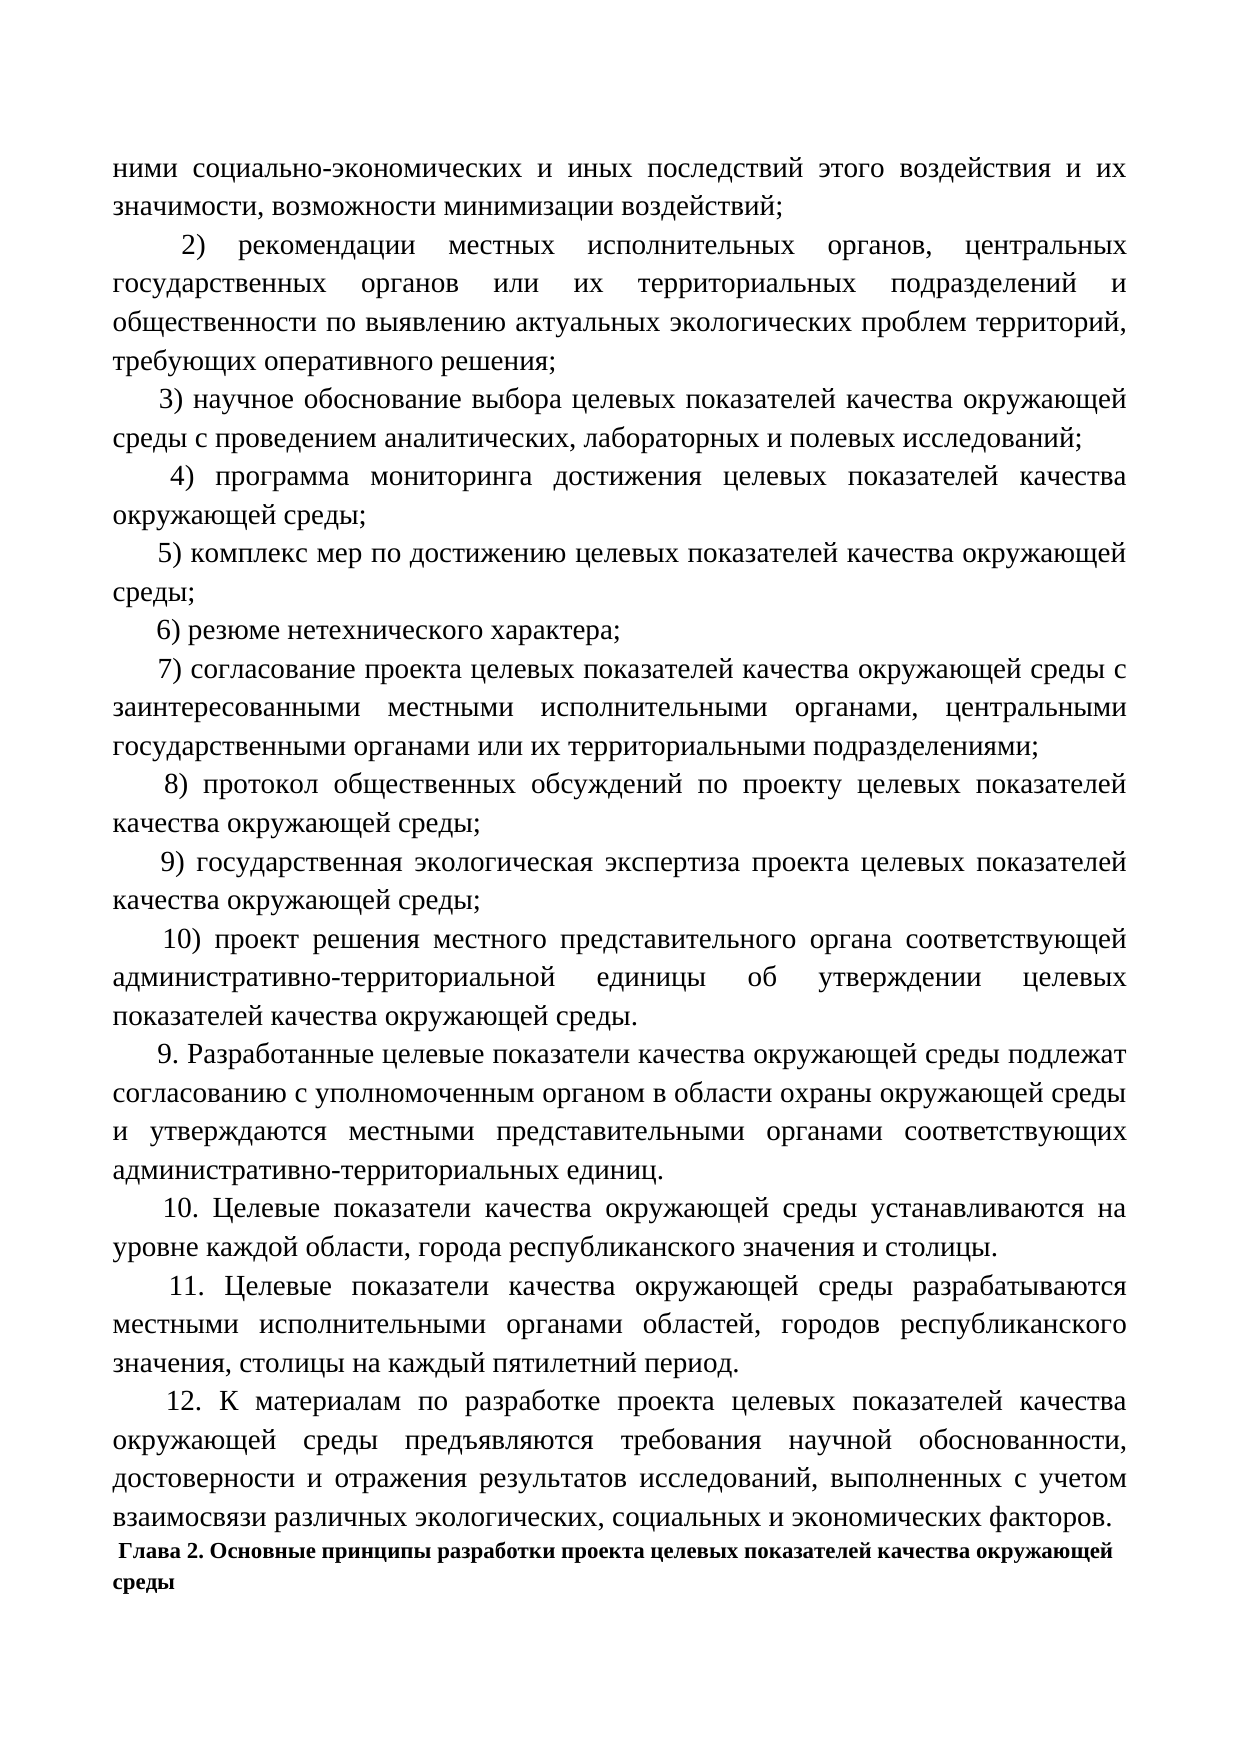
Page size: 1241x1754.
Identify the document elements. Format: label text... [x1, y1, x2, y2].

text 9. Разработанные целевые показатели качества окружающей среды подлежат согласованию с уполномоченным органом в области охраны окружающей среды и утверждаются местными представительными органами соответствующих административно-территориальных единиц. [112, 1036, 1128, 1186]
text 10) проект решения местного представительного органа соответствующей административно-территориальной единицы об утверждении целевых показателей качества окружающей среды. [112, 921, 1128, 1031]
text 9) государственная экологическая экспертиза проекта целевых показателей качества окружающей среды; [112, 844, 1128, 916]
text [112, 150, 1128, 222]
text 3) научное обоснование выбора целевых показателей качества окружающей среды с проведением аналитических, лабораторных и полевых исследований; [112, 381, 1128, 453]
text 11. Целевые показатели качества окружающей среды разрабатываются местными исполнительными органами областей, городов республиканского значения, столицы на каждый пятилетний период. [112, 1268, 1128, 1378]
text 12. К материалам по разработке проекта целевых показателей качества окружающей среды предъявляются требования научной обоснованности, достоверности и отражения результатов исследований, выполненных с учетом взаимосвязи различных экологических, социальных и экономических факторов. [112, 1383, 1128, 1532]
text 5) комплекс мер по достижению целевых показателей качества окружающей среды; [112, 535, 1128, 607]
text 7) согласование проекта целевых показателей качества окружающей среды с заинтересованными местными исполнительными органами, центральными государственными органами или их территориальными подразделениями; [112, 651, 1128, 762]
text 8) протокол общественных обсуждений по проекту целевых показателей качества окружающей среды; [112, 767, 1128, 839]
text 2) рекомендации местных исполнительных органов, центральных государственных органов или их территориальных подразделений и общественности по выявлению актуальных экологических проблем территорий, требующих оперативного решения; [112, 227, 1128, 376]
text 4) программа мониторинга достижения целевых показателей качества окружающей среды; [112, 458, 1128, 530]
text 10. Целевые показатели качества окружающей среды устанавливаются на уровне каждой области, города республиканского значения и столицы. [112, 1191, 1128, 1263]
text 6) резюме нетехнического характера; [112, 612, 1128, 646]
text Глава 2. Основные принципы разработки проекта целевых показателей качества окружающей среды [112, 1537, 1128, 1594]
